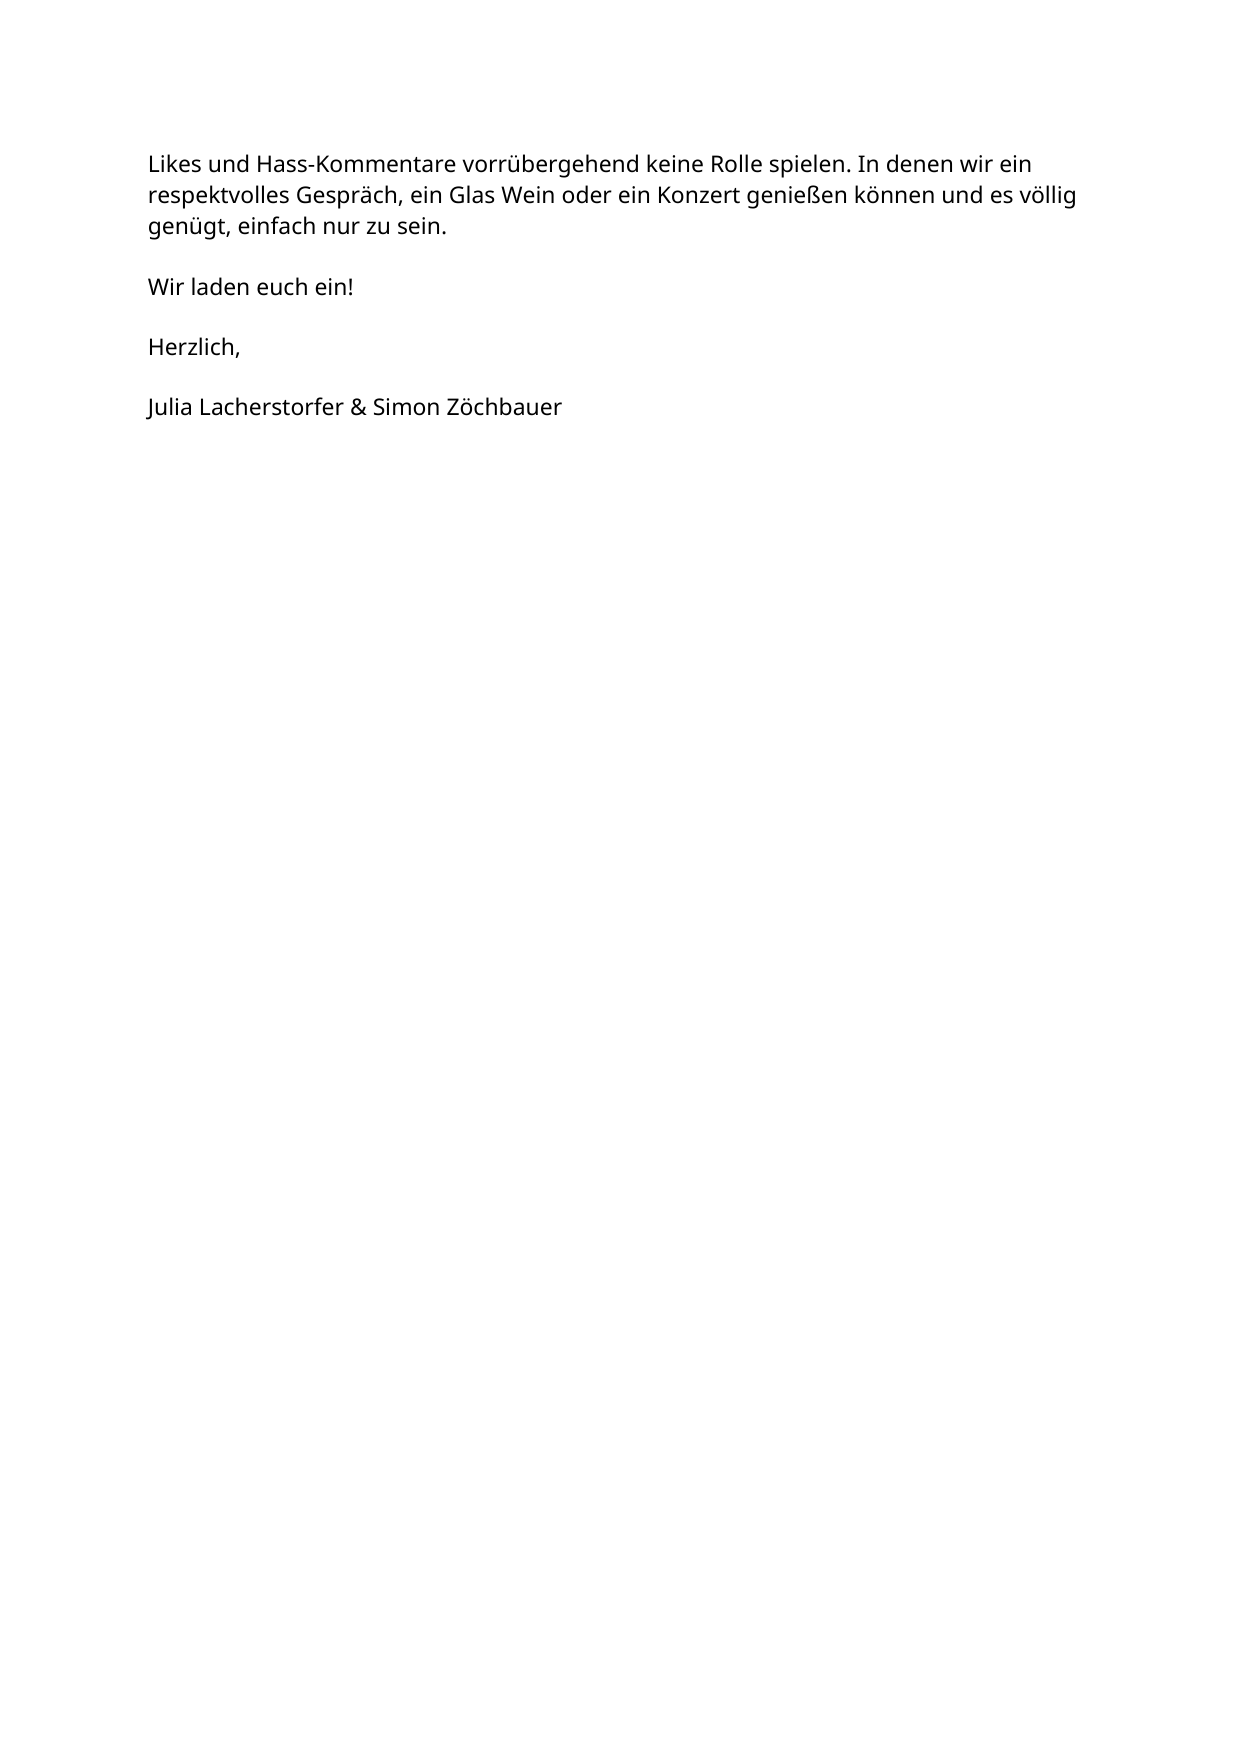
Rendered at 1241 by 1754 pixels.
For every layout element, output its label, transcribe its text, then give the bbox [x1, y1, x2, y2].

text Julia Lacherstorfer & Simon Zöchbauer [148, 391, 1093, 423]
text Herzlich, [148, 331, 1093, 362]
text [148, 148, 1093, 241]
text Wir laden euch ein! [148, 271, 1093, 302]
